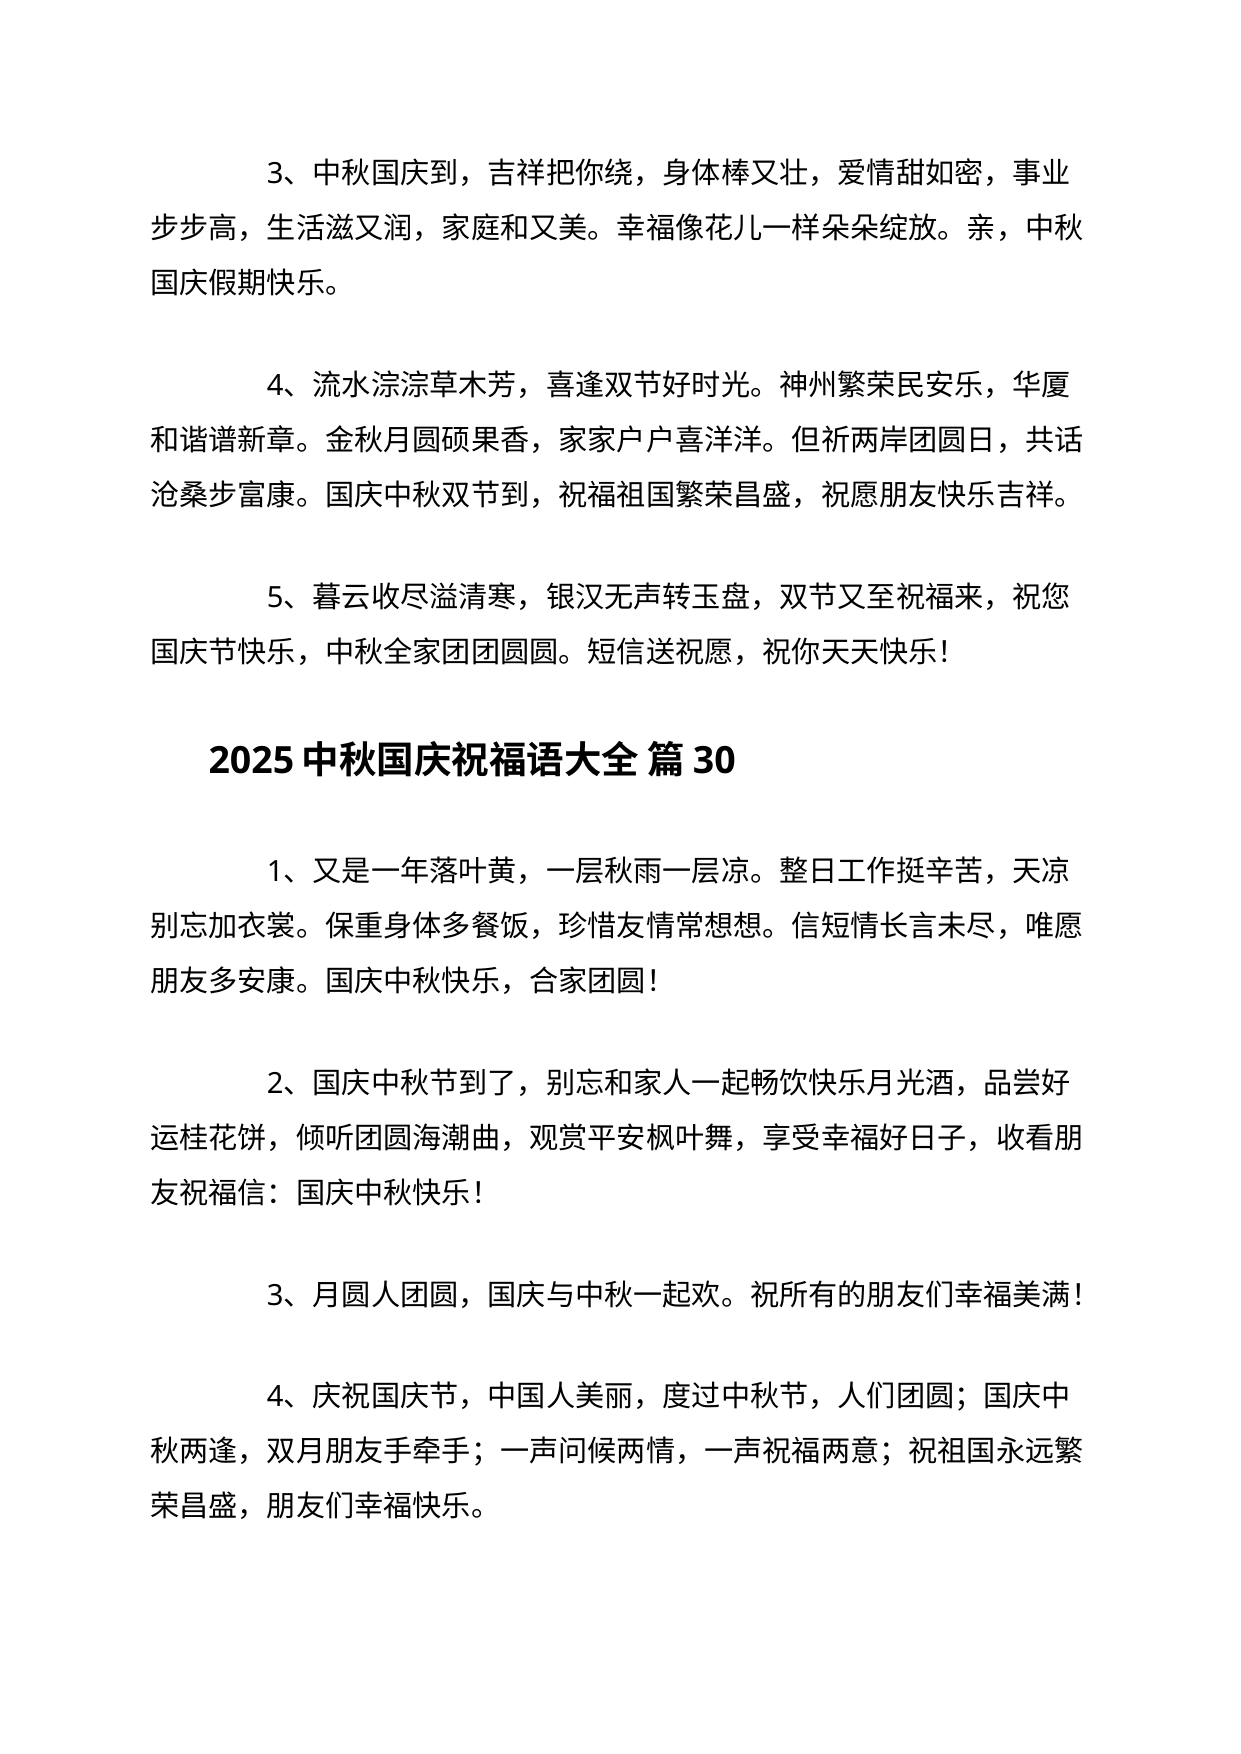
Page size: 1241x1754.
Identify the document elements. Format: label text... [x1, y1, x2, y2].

text 2、国庆中秋节到了，别忘和家人一起畅饮快乐月光酒，品尝好运桂花饼，倾听团圆海潮曲，观赏平安枫叶舞，享受幸福好日子，收看朋友祝福信：国庆中秋快乐！ [150, 1059, 1090, 1212]
text 5、暮云收尽溢清寒，银汉无声转玉盘，双节又至祝福来，祝您国庆节快乐，中秋全家团团圆圆。短信送祝愿，祝你天天快乐！ [150, 573, 1090, 671]
text 3、中秋国庆到，吉祥把你绕，身体棒又壮，爱情甜如密，事业步步高，生活滋又润，家庭和又美。幸福像花儿一样朵朵绽放。亲，中秋国庆假期快乐。 [150, 150, 1090, 302]
text 4、庆祝国庆节，中国人美丽，度过中秋节，人们团圆；国庆中秋两逢，双月朋友手牵手；一声问候两情，一声祝福两意；祝祖国永远繁荣昌盛，朋友们幸福快乐。 [150, 1373, 1090, 1525]
text 2025中秋国庆祝福语大全 篇30 [150, 730, 1090, 784]
text 1、又是一年落叶黄，一层秋雨一层凉。整日工作挺辛苦，天凉别忘加衣裳。保重身体多餐饭，珍惜友情常想想。信短情长言未尽，唯愿朋友多安康。国庆中秋快乐，合家团圆！ [150, 848, 1090, 1000]
text 3、月圆人团圆，国庆与中秋一起欢。祝所有的朋友们幸福美满！ [150, 1271, 1090, 1313]
text 4、流水淙淙草木芳，喜逢双节好时光。神州繁荣民安乐，华厦和谐谱新章。金秋月圆硕果香，家家户户喜洋洋。但祈两岸团圆日，共话沧桑步富康。国庆中秋双节到，祝福祖国繁荣昌盛，祝愿朋友快乐吉祥。 [150, 362, 1090, 514]
